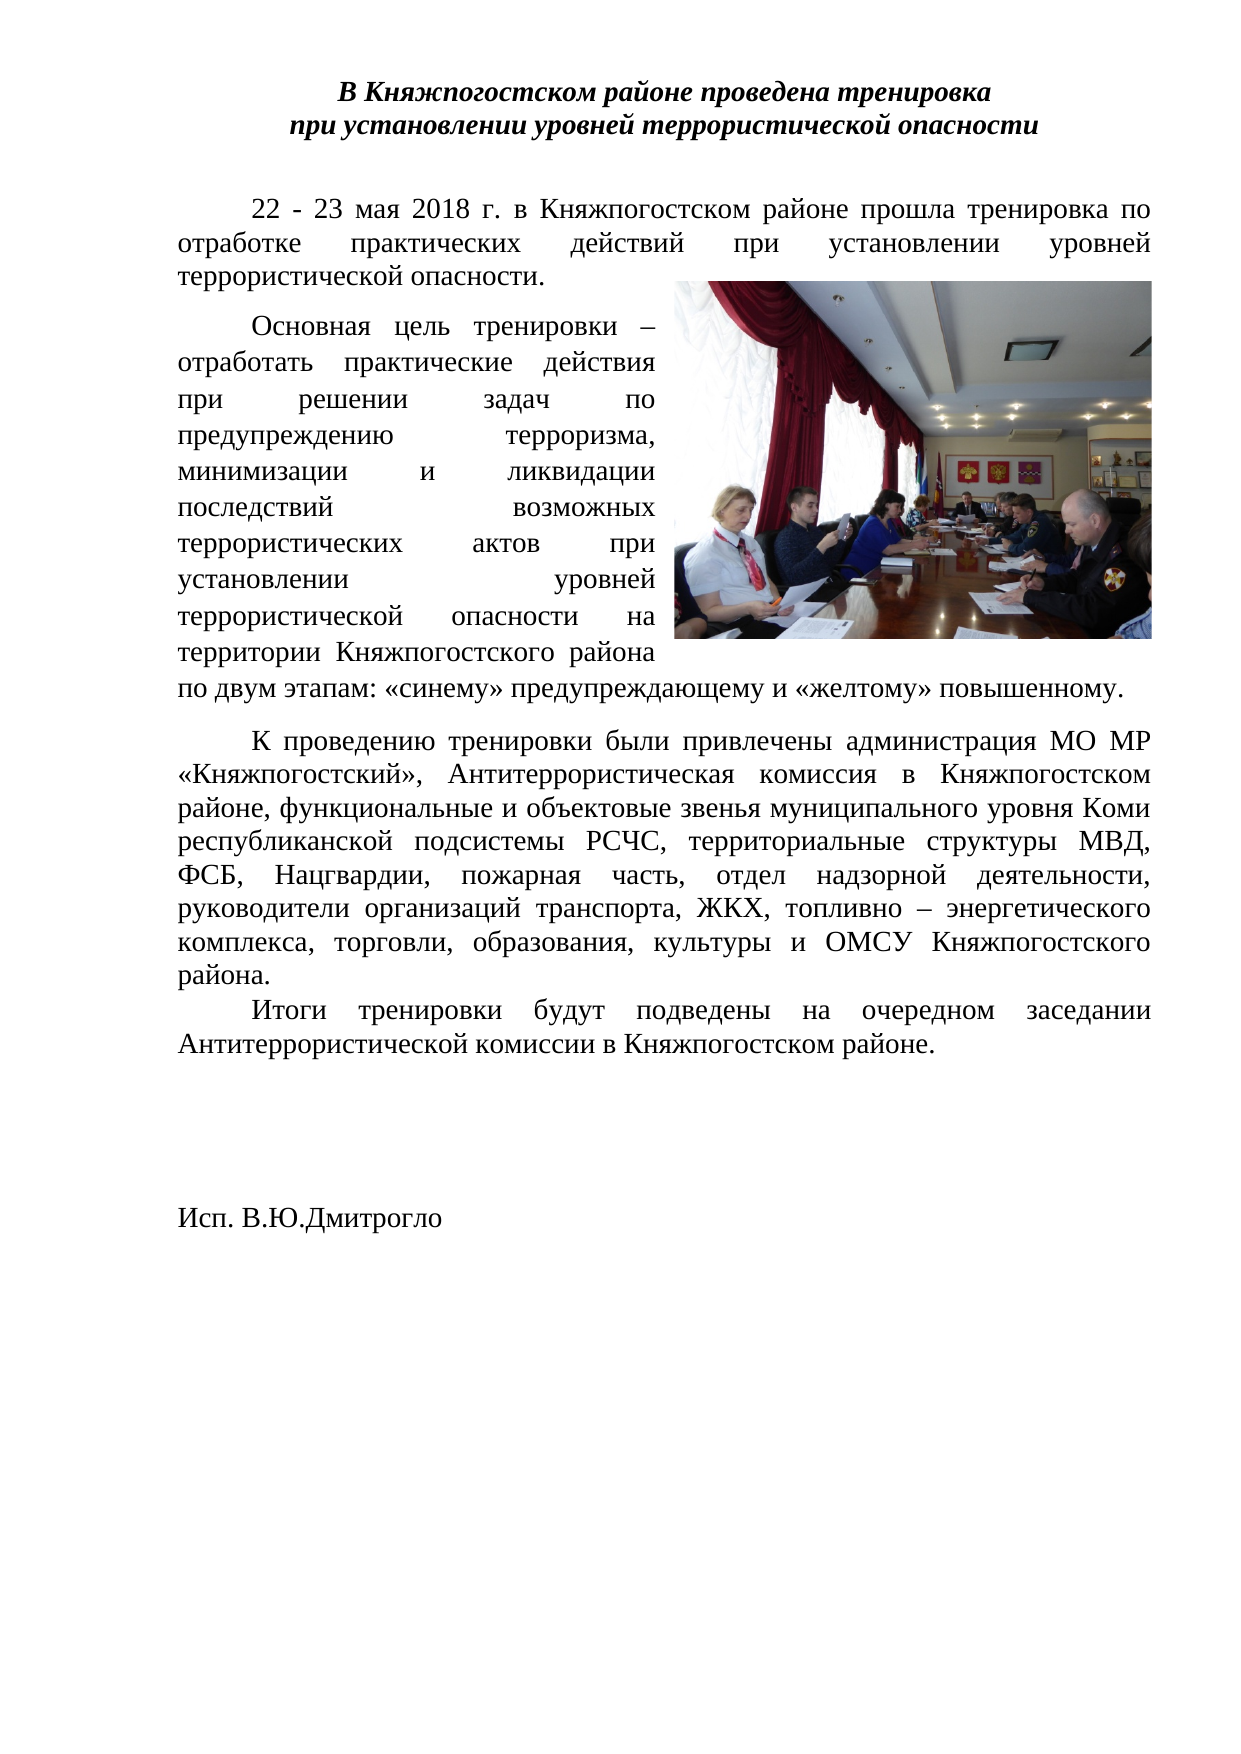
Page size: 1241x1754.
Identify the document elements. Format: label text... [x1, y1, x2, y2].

picture [674, 281, 1152, 639]
text К проведению тренировки были привлечены администрация МО МР «Княжпогостский», Антитеррористическая комиссия в Княжпогостском районе, функциональные и объектовые звенья муниципального уровня Коми республиканской подсистемы РСЧС, территориальные структуры МВД, ФСБ, Нацгвардии, пожарная часть, отдел надзорной деятельности, руководители организаций транспорта, ЖКХ, топливно – энергетического комплекса, торговли, образования, культуры и ОМСУ Княжпогостского района. [177, 723, 1152, 991]
text Итоги тренировки будут подведены на очередном заседании Антитеррористической комиссии в Княжпогостском районе. [177, 991, 1152, 1060]
text В Княжпогостском районе проведена тренировка при установлении уровней террористической опасности [177, 74, 1152, 141]
text Исп. В.Ю.Дмитрогло [177, 1200, 1152, 1233]
text 22 - 23 мая 2018 г. в Княжпогостском районе прошла тренировка по отработке практических действий при установлении уровней террористической опасности. [177, 191, 1152, 292]
